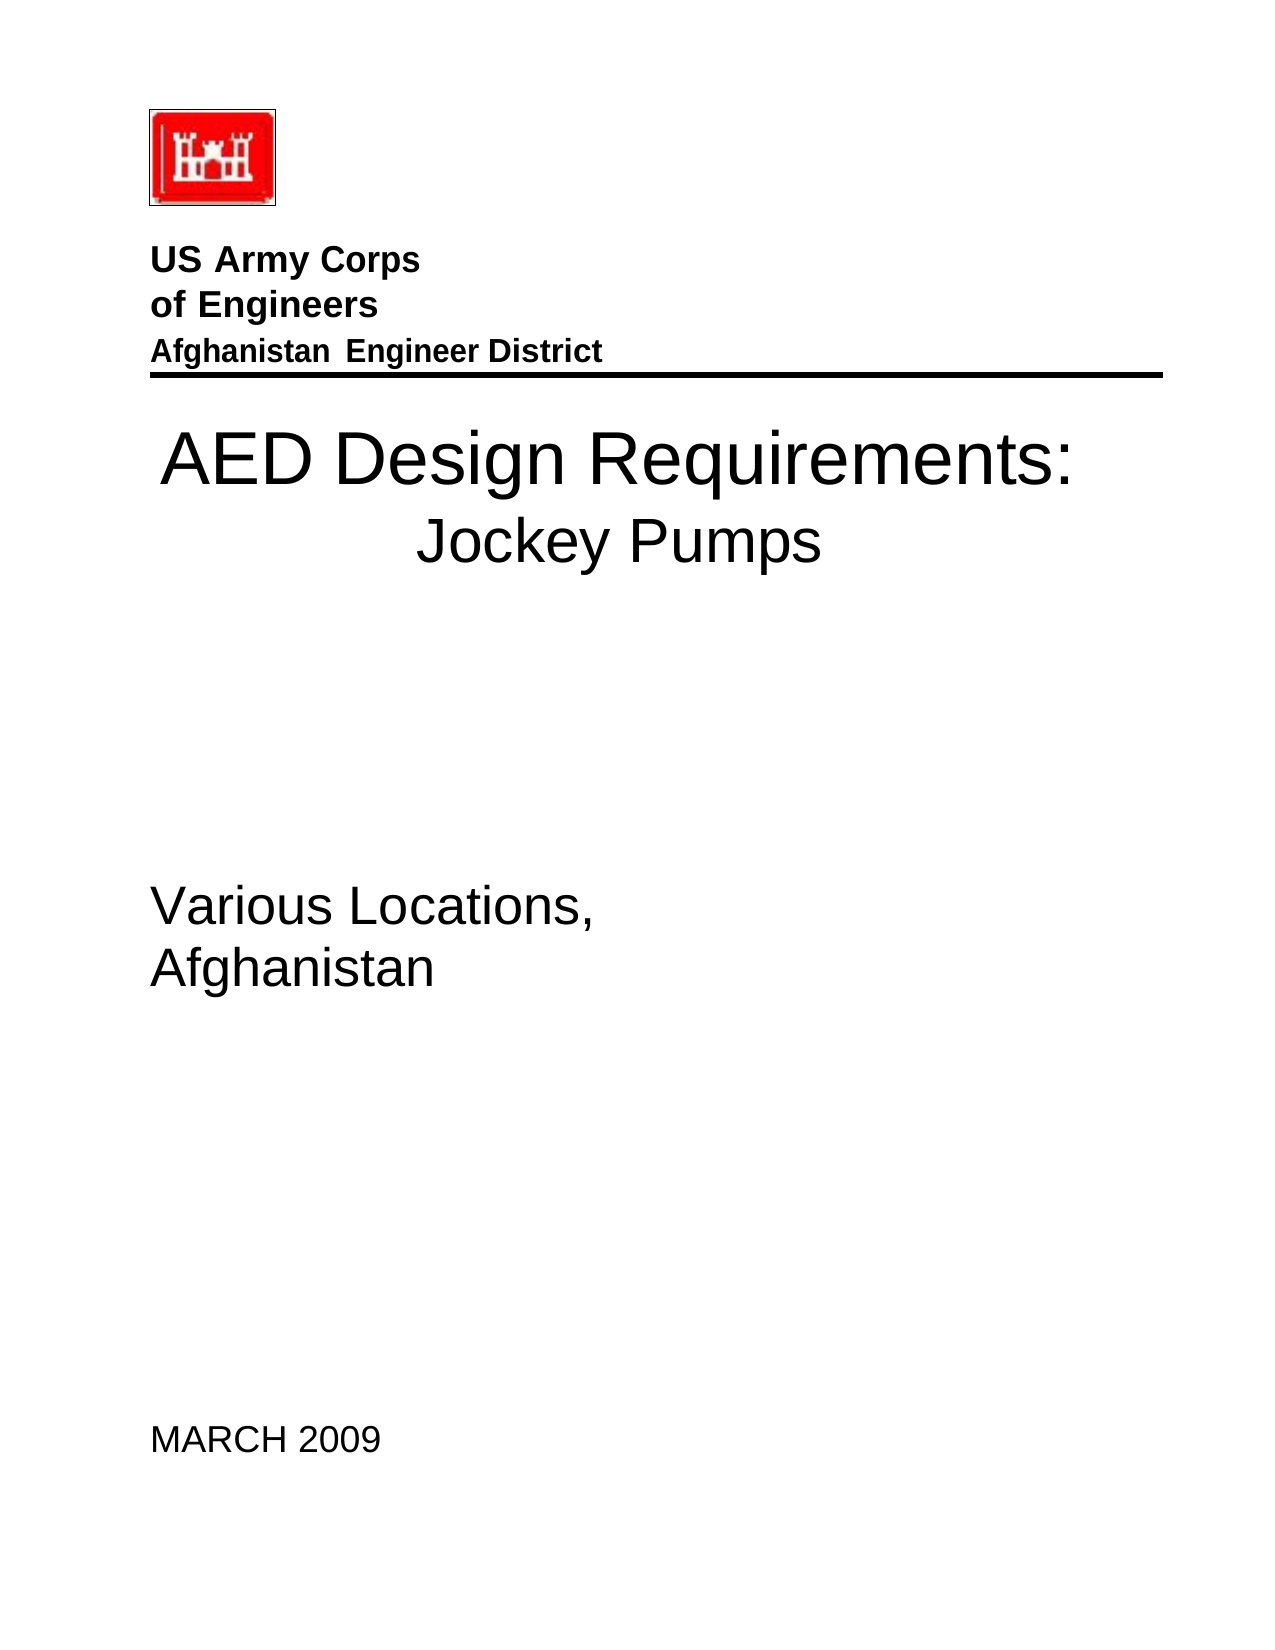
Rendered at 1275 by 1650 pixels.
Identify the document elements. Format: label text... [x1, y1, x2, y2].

text Various Locations, Afghanistan [150, 874, 607, 999]
picture [150, 110, 275, 205]
text AED Design Requirements: [160, 414, 1098, 501]
text US Army Corps of Engineers [150, 237, 430, 326]
text Jockey Pumps [409, 503, 831, 575]
text MARCH 2009 [150, 1418, 1098, 1461]
text Afghanistan Engineer District [150, 331, 1098, 369]
